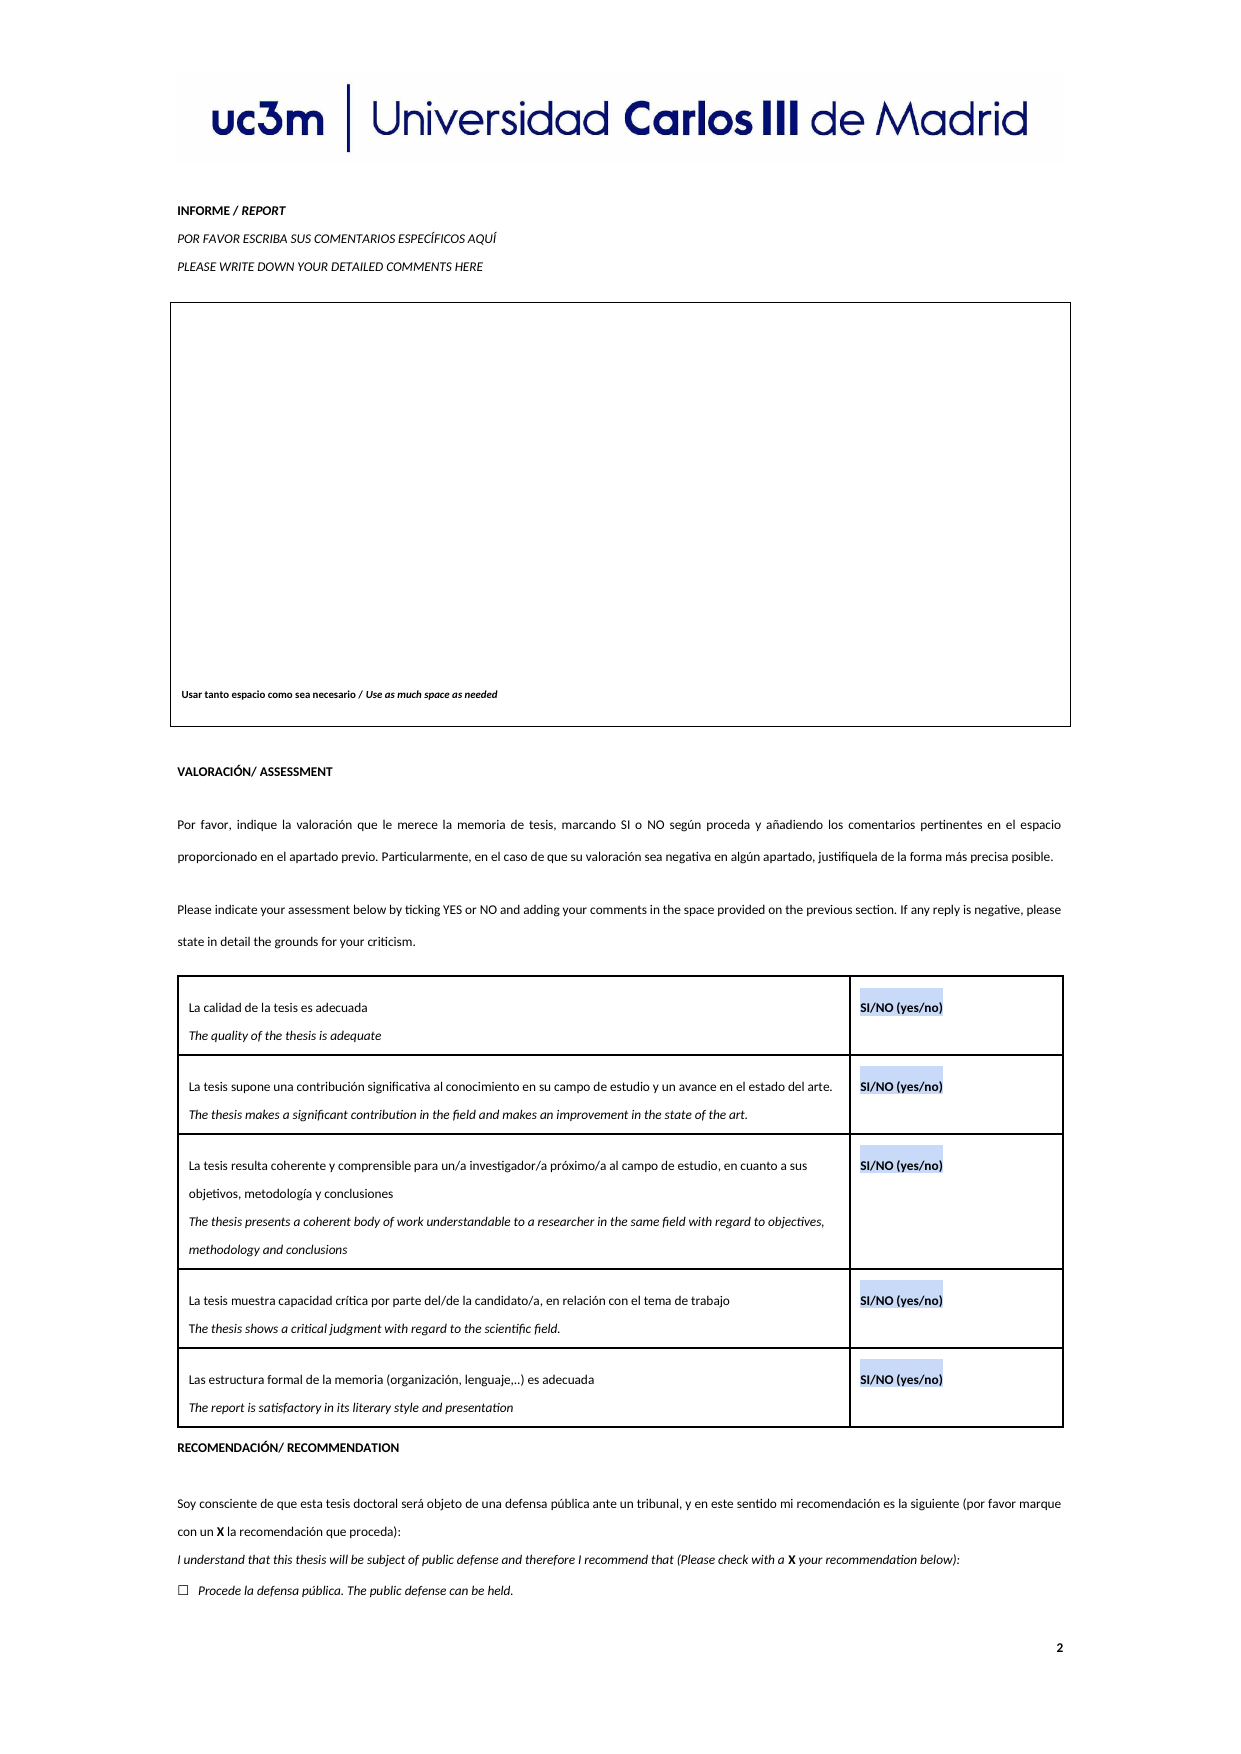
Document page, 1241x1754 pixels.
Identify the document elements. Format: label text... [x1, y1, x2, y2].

text Por favor, indique la valoración que le merece la memoria de tesis, marcando SI o NO según proceda y añadiendo los comentarios pertinentes en el espacio proporcionado en el apartado previo. Particularmente, en el caso de que su valoración sea negativa en algún apartado, justifiquela de la forma más precisa posible. [177, 804, 1063, 865]
table_header La calidad de la tesis es adecuada The quality of the thesis is adequate [179, 977, 849, 1054]
text INFORME / REPORT [177, 190, 1063, 218]
picture [177, 73, 1063, 163]
table_header Usar tanto espacio como sea necesario / Use as much space as needed [171, 303, 1070, 726]
table_cell SI/NO (yes/no) [851, 1135, 1062, 1268]
table_cell La tesis resulta coherente y comprensible para un/a investigador/a próximo/a al campo de estudio, en cuanto a sus objetivos, metodología y conclusiones The thesis presents a coherent body of work understandable to a researcher in the same field with regard to objectives, methodology and conclusions [179, 1135, 849, 1268]
list Procede la defensa pública. The public defense can be held. [177, 1568, 1063, 1599]
table_cell SI/NO (yes/no) [851, 1270, 1062, 1347]
text Please indicate your assessment below by ticking YES or NO and adding your comments in the space provided on the previous section. If any reply is negative, please state in detail the grounds for your criticism. [177, 890, 1063, 950]
table_cell SI/NO (yes/no) [851, 1056, 1062, 1133]
text RECOMENDACIÓN/ RECOMMENDATION [177, 1428, 1063, 1456]
text POR FAVOR ESCRIBA SUS COMENTARIOS ESPECÍFICOS AQUÍ [177, 218, 1063, 246]
text Soy consciente de que esta tesis doctoral será objeto de una defensa pública ante un tribunal, y en este sentido mi recomendación es la siguiente (por favor marque con un X la recomendación que proceda): [177, 1484, 1063, 1540]
table_cell La tesis muestra capacidad crítica por parte del/de la candidato/a, en relación con el tema de trabajo The thesis shows a critical judgment with regard to the scientific field. [179, 1270, 849, 1347]
table_cell SI/NO (yes/no) [851, 1349, 1062, 1426]
table_header SI/NO (yes/no) [851, 977, 1062, 1054]
text VALORACIÓN/ ASSESSMENT [177, 752, 1063, 779]
text I understand that this thesis will be subject of public defense and therefore I recommend that (Please check with a X your recommendation below): [177, 1540, 1063, 1568]
text PLEASE WRITE DOWN YOUR DETAILED COMMENTS HERE [177, 246, 1063, 274]
table_cell Las estructura formal de la memoria (organización, lenguaje,..) es adecuada The report is satisfactory in its literary style and presentation [179, 1349, 849, 1426]
table_cell La tesis supone una contribución significativa al conocimiento en su campo de estudio y un avance en el estado del arte. The thesis makes a significant contribution in the field and makes an improvement in the state of the art. [179, 1056, 849, 1133]
